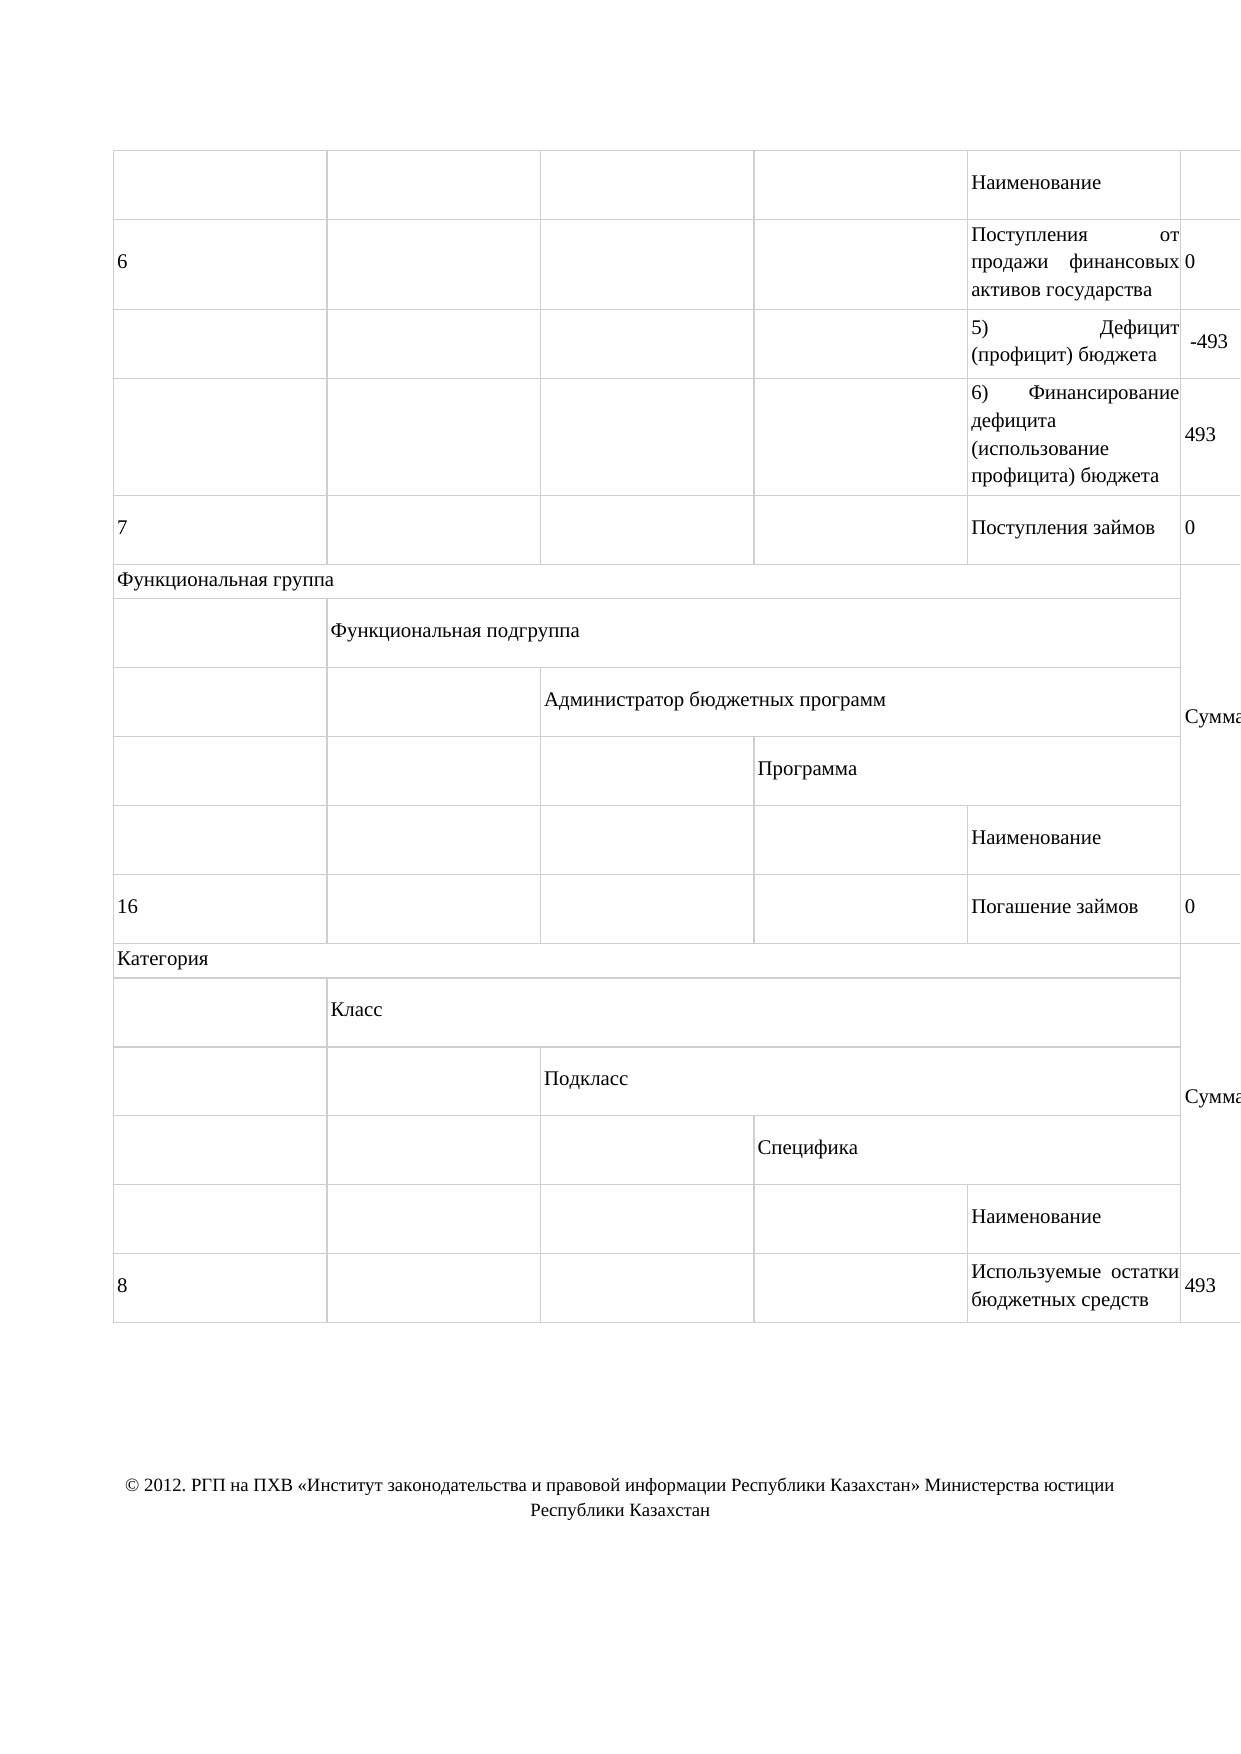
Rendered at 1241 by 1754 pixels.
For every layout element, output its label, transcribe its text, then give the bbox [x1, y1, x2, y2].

table_cell 0 [1181, 496, 1240, 564]
table_cell Сумма [1181, 944, 1240, 1253]
table_cell Подкласс [541, 1048, 1180, 1115]
table_cell Наименование [968, 151, 1180, 219]
table_cell Категория [114, 944, 1180, 977]
table_cell [328, 310, 540, 377]
table_cell [755, 151, 967, 219]
table_cell Функциональная подгруппа [328, 599, 1180, 667]
table_cell [114, 151, 326, 219]
table_cell [755, 1185, 967, 1253]
table_cell [114, 379, 326, 495]
table_cell [114, 737, 326, 805]
table_cell Погашение займов [968, 875, 1180, 943]
table_cell 5) Дефицит (профицит) бюджета [968, 310, 1180, 377]
table_cell -493 [1181, 310, 1240, 377]
table_cell [755, 220, 967, 308]
table_cell [755, 496, 967, 564]
table_cell [328, 151, 540, 219]
table_cell [114, 979, 326, 1046]
table_cell [328, 379, 540, 495]
table_cell [755, 379, 967, 495]
table_cell Наименование [968, 806, 1180, 874]
table_cell [328, 668, 540, 736]
table_cell 7 [114, 496, 326, 564]
table_cell 16 [114, 875, 326, 943]
table_cell [541, 1254, 753, 1322]
table_cell [541, 151, 753, 219]
table_cell [541, 875, 753, 943]
table_cell [114, 668, 326, 736]
table_cell 493 [1181, 1254, 1240, 1322]
table_cell [114, 1116, 326, 1184]
table_cell [755, 875, 967, 943]
table_cell [114, 806, 326, 874]
table_cell 8 [114, 1254, 326, 1322]
table_cell [755, 310, 967, 377]
table_cell [114, 310, 326, 377]
table_cell Функциональная группа [114, 565, 1180, 598]
table_cell [541, 310, 753, 377]
table_cell [328, 1254, 540, 1322]
text © 2012. РГП на ПХВ «Институт законодательства и правовой информации Республики Казахстан» Министерства юстиции Республики Казахстан [112, 1474, 1128, 1521]
table_cell [541, 496, 753, 564]
table_cell 6 [114, 220, 326, 308]
table_cell Поступления займов [968, 496, 1180, 564]
table_cell 0 [1181, 875, 1240, 943]
table_cell Администратор бюджетных программ [541, 668, 1180, 736]
table_cell [541, 220, 753, 308]
table_cell [541, 806, 753, 874]
table_cell Используемые остатки бюджетных средств [968, 1254, 1180, 1322]
table_cell Класс [328, 979, 1180, 1046]
table_cell [328, 220, 540, 308]
table_cell [328, 1048, 540, 1115]
table_cell [755, 1254, 967, 1322]
table_cell 6) Финансирование дефицита (использование профицита) бюджета [968, 379, 1180, 495]
table_cell [541, 1185, 753, 1253]
table_cell 493 [1181, 379, 1240, 495]
table_cell [541, 1116, 753, 1184]
table_cell [328, 496, 540, 564]
table_cell [328, 1116, 540, 1184]
table_cell 0 [1181, 220, 1240, 308]
table_cell [114, 1048, 326, 1115]
table_cell [541, 737, 753, 805]
table_cell [328, 1185, 540, 1253]
table_cell Специфика [755, 1116, 1180, 1184]
table_cell [755, 806, 967, 874]
table_cell [328, 875, 540, 943]
table_cell [328, 737, 540, 805]
table_cell Поступления от продажи финансовых активов государства [968, 220, 1180, 308]
table_cell [541, 379, 753, 495]
table_cell [114, 1185, 326, 1253]
table_cell [328, 806, 540, 874]
table_cell [114, 599, 326, 667]
table_cell Сумма [1181, 565, 1240, 874]
table_cell Программа [755, 737, 1180, 805]
table_cell Наименование [968, 1185, 1180, 1253]
